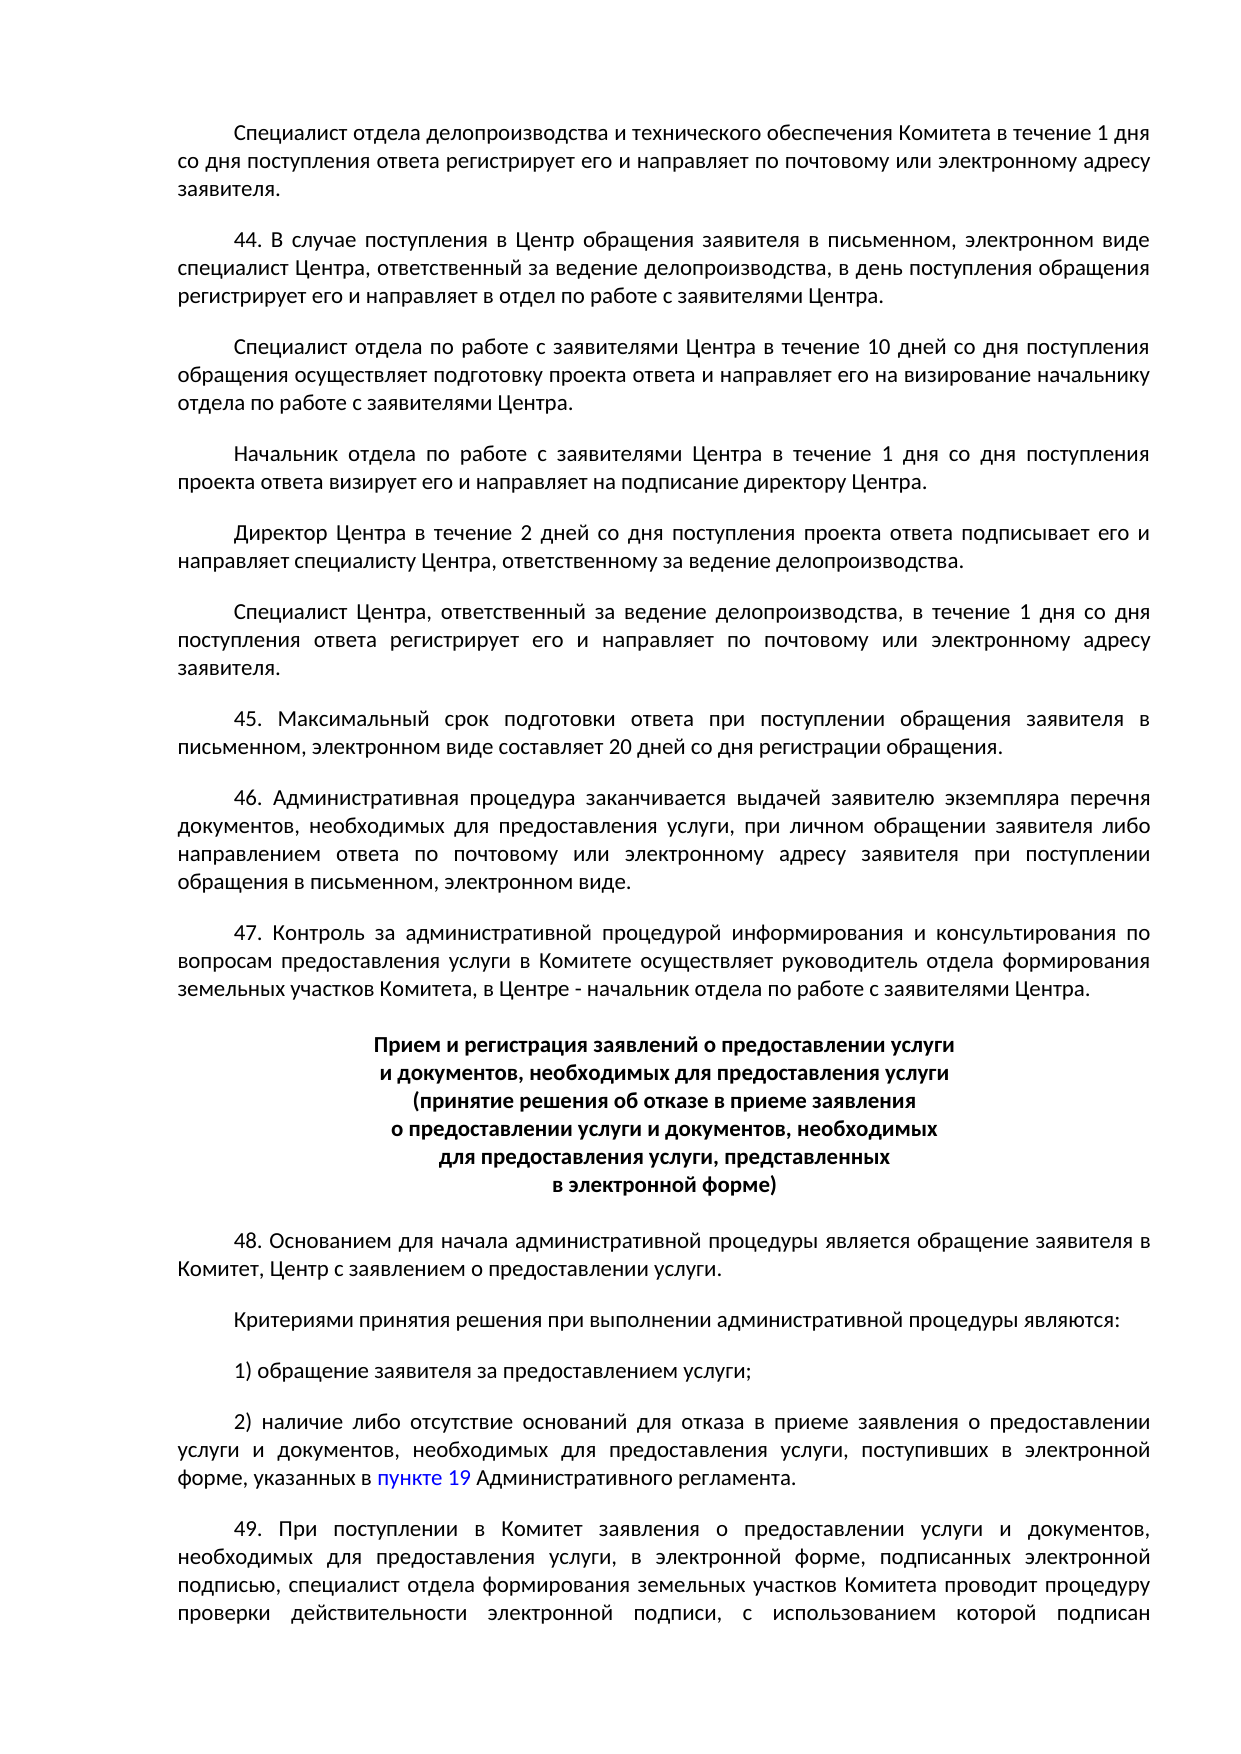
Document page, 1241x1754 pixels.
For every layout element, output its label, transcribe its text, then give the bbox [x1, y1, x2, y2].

text 47. Контроль за административной процедурой информирования и консультирования по вопросам предоставления услуги в Комитете осуществляет руководитель отдела формирования земельных участков Комитета, в Центре - начальник отдела по работе с заявителями Центра. [177, 918, 1152, 1002]
title Прием и регистрация заявлений о предоставлении услуги [177, 1030, 1152, 1058]
title и документов, необходимых для предоставления услуги [177, 1058, 1152, 1086]
title (принятие решения об отказе в приеме заявления [177, 1086, 1152, 1114]
text 2) наличие либо отсутствие оснований для отказа в приеме заявления о предоставлении услуги и документов, необходимых для предоставления услуги, поступивших в электронной форме, указанных в пункте 19 Административного регламента. [177, 1407, 1152, 1491]
text 46. Административная процедура заканчивается выдачей заявителю экземпляра перечня документов, необходимых для предоставления услуги, при личном обращении заявителя либо направлением ответа по почтовому или электронному адресу заявителя при поступлении обращения в письменном, электронном виде. [177, 783, 1152, 895]
title в электронной форме) [177, 1170, 1152, 1198]
text Специалист отдела по работе с заявителями Центра в течение 10 дней со дня поступления обращения осуществляет подготовку проекта ответа и направляет его на визирование начальнику отдела по работе с заявителями Центра. [177, 332, 1152, 416]
text 44. В случае поступления в Центр обращения заявителя в письменном, электронном виде специалист Центра, ответственный за ведение делопроизводства, в день поступления обращения регистрирует его и направляет в отдел по работе с заявителями Центра. [177, 225, 1152, 309]
text 48. Основанием для начала административной процедуры является обращение заявителя в Комитет, Центр с заявлением о предоставлении услуги. [177, 1226, 1152, 1282]
text Директор Центра в течение 2 дней со дня поступления проекта ответа подписывает его и направляет специалисту Центра, ответственному за ведение делопроизводства. [177, 518, 1152, 574]
text 45. Максимальный срок подготовки ответа при поступлении обращения заявителя в письменном, электронном виде составляет 20 дней со дня регистрации обращения. [177, 704, 1152, 760]
text Начальник отдела по работе с заявителями Центра в течение 1 дня со дня поступления проекта ответа визирует его и направляет на подписание директору Центра. [177, 439, 1152, 495]
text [177, 1514, 1152, 1626]
text Специалист отдела делопроизводства и технического обеспечения Комитета в течение 1 дня со дня поступления ответа регистрирует его и направляет по почтовому или электронному адресу заявителя. [177, 118, 1152, 202]
title для предоставления услуги, представленных [177, 1142, 1152, 1170]
text Специалист Центра, ответственный за ведение делопроизводства, в течение 1 дня со дня поступления ответа регистрирует его и направляет по почтовому или электронному адресу заявителя. [177, 597, 1152, 681]
title о предоставлении услуги и документов, необходимых [177, 1114, 1152, 1142]
text 1) обращение заявителя за предоставлением услуги; [177, 1356, 1152, 1384]
text Критериями принятия решения при выполнении административной процедуры являются: [177, 1305, 1152, 1333]
